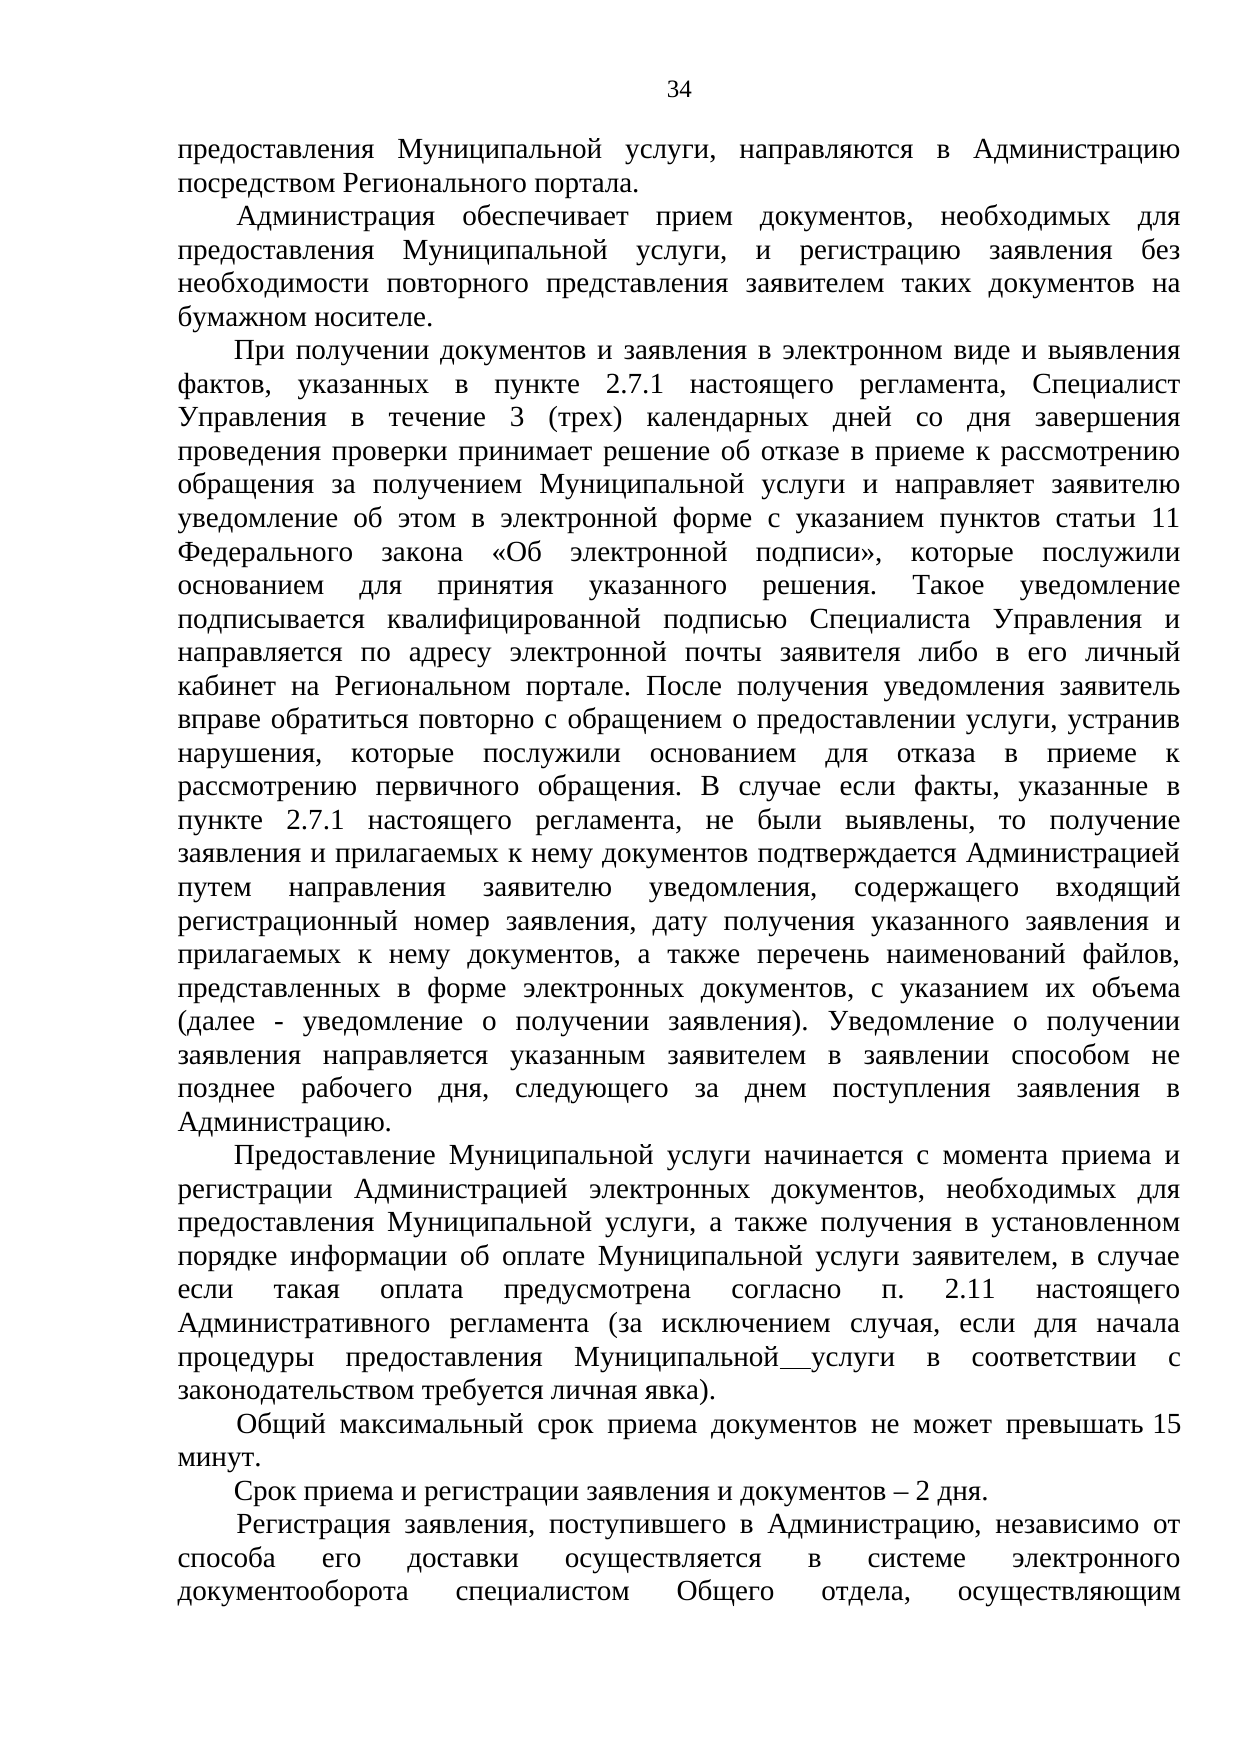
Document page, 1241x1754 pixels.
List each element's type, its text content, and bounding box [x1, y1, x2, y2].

text При получении документов и заявления в электронном виде и выявления фактов, указанных в пункте 2.7.1 настоящего регламента, Специалист Управления в течение 3 (трех) календарных дней со дня завершения проведения проверки принимает решение об отказе в приеме к рассмотрению обращения за получением Муниципальной услуги и направляет заявителю уведомление об этом в электронной форме с указанием пунктов статьи 11 Федерального закона «Об электронной подписи», которые послужили основанием для принятия указанного решения. Такое уведомление подписывается квалифицированной подписью Специалиста Управления и направляется по адресу электронной почты заявителя либо в его личный кабинет на Региональном портале. После получения уведомления заявитель вправе обратиться повторно с обращением о предоставлении услуги, устранив нарушения, которые послужили основанием для отказа в приеме к рассмотрению первичного обращения. В случае если факты, указанные в пункте 2.7.1 настоящего регламента, не были выявлены, то получение заявления и прилагаемых к нему документов подтверждается Администрацией путем направления заявителю уведомления, содержащего входящий регистрационный номер заявления, дату получения указанного заявления и прилагаемых к нему документов, а также перечень наименований файлов, представленных в форме электронных документов, с указанием их объема (далее - уведомление о получении заявления). Уведомление о получении заявления направляется указанным заявителем в заявлении способом не позднее рабочего дня, следующего за днем поступления заявления в Администрацию. [177, 332, 1181, 1137]
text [177, 131, 1181, 198]
text Предоставление Муниципальной услуги начинается с момента приема и регистрации Администрацией электронных документов, необходимых для предоставления Муниципальной услуги, а также получения в установленном порядке информации об оплате Муниципальной услуги заявителем, в случае если такая оплата предусмотрена согласно п. 2.11 настоящего Административного регламента (за исключением случая, если для начала процедуры предоставления Муниципальной услуги в соответствии с законодательством требуется личная явка). [177, 1137, 1181, 1406]
text Администрация обеспечивает прием документов, необходимых для предоставления Муниципальной услуги, и регистрацию заявления без необходимости повторного представления заявителем таких документов на бумажном носителе. [177, 198, 1181, 332]
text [177, 1506, 1181, 1607]
text Срок приема и регистрации заявления и документов – 2 дня. [177, 1473, 1181, 1506]
text Общий максимальный срок приема документов не может превышать 15 минут. [177, 1406, 1181, 1473]
